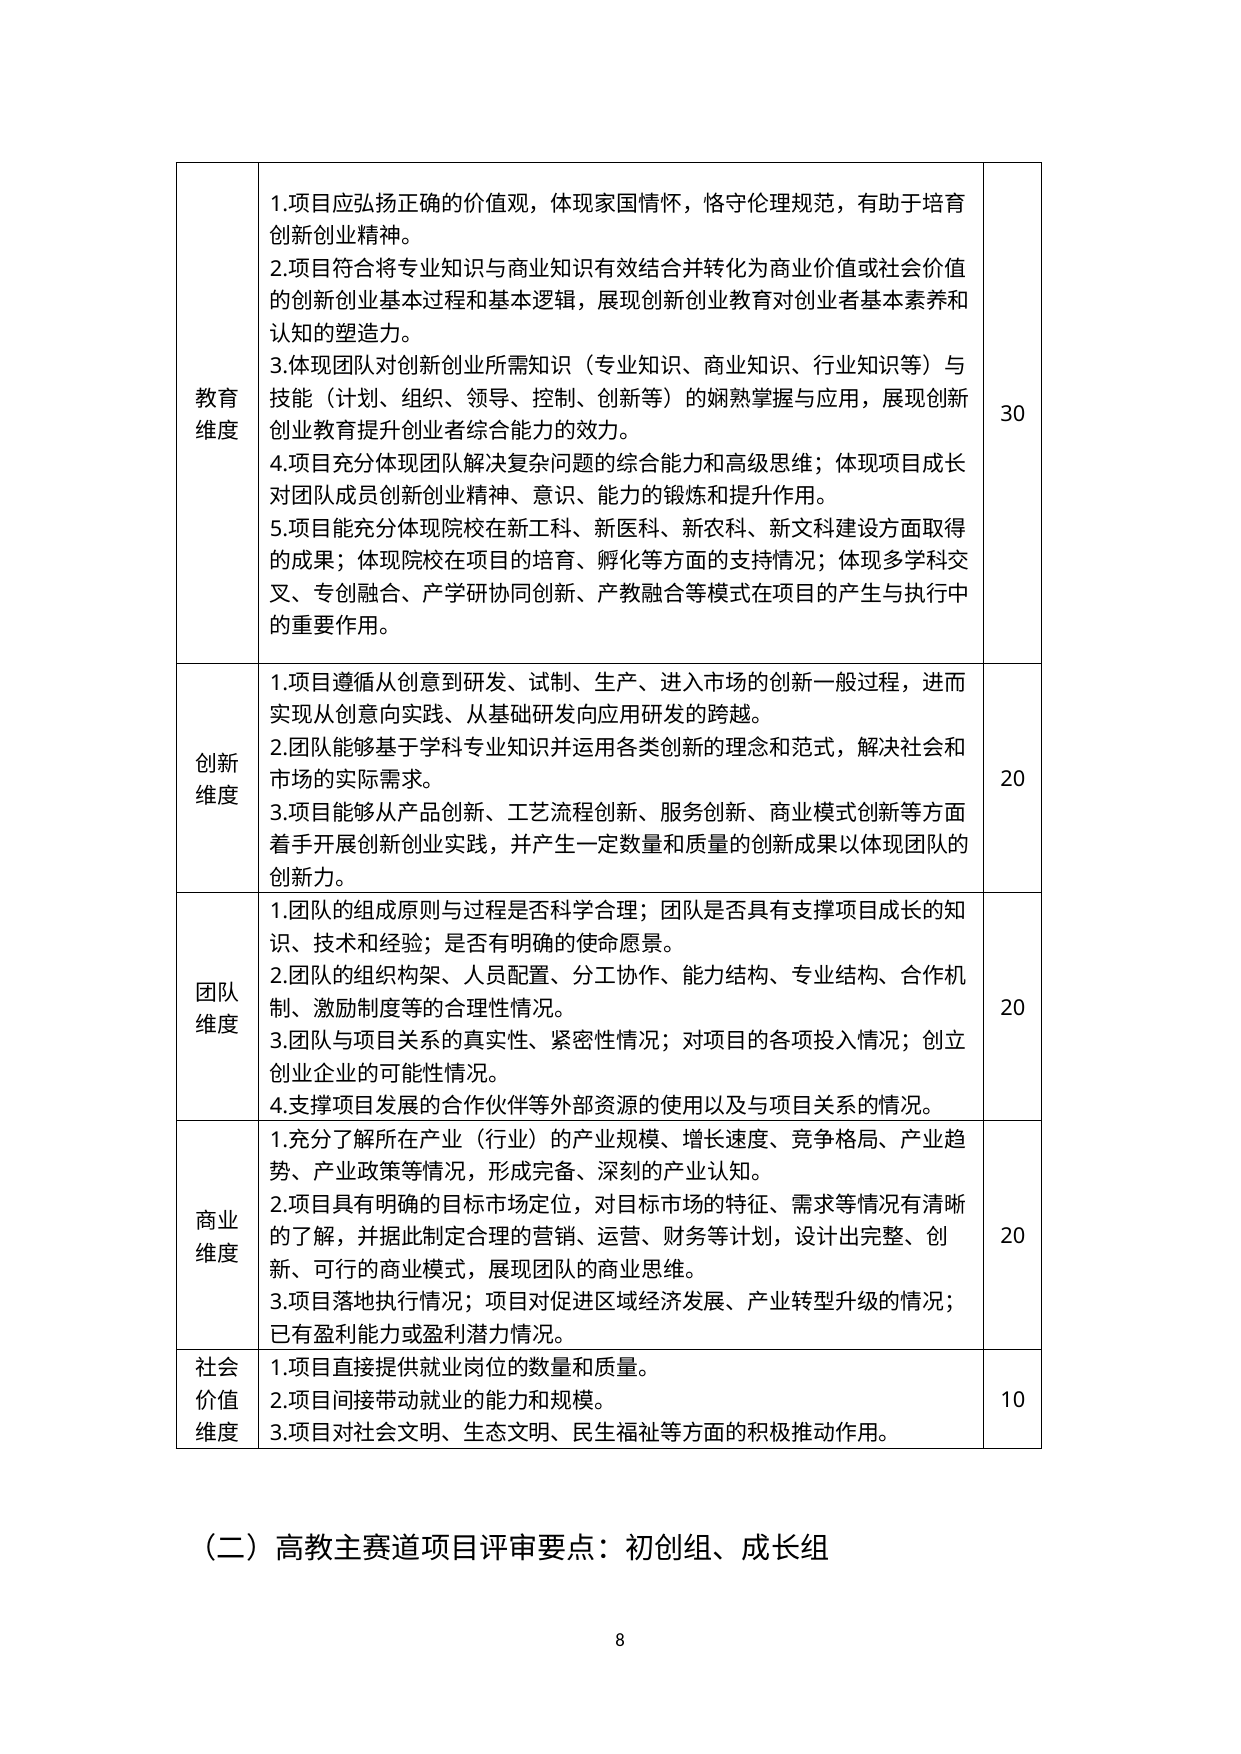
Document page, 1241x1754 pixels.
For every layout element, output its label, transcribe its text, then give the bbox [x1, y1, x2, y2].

table_cell 商业维度 [177, 1121, 258, 1349]
table_cell 20 [984, 664, 1041, 892]
table_cell 1.项目遵循从创意到研发、试制、生产、进入市场的创新一般过程，进而实现从创意向实践、从基础研发向应用研发的跨越。 2.团队能够基于学科专业知识并运用各类创新的理念和范式，解决社会和市场的实际需求。 3.项目能够从产品创新、工艺流程创新、服务创新、商业模式创新等方面着手开展创新创业实践，并产生一定数量和质量的创新成果以体现团队的创新力。 [259, 664, 983, 892]
table_cell 团队维度 [177, 893, 258, 1120]
table_cell 社会价值维度 [177, 1350, 258, 1447]
table_cell 创新维度 [177, 664, 258, 892]
table_cell 20 [984, 893, 1041, 1120]
table_cell 30 [984, 163, 1041, 663]
table_cell 10 [984, 1350, 1041, 1447]
table_cell 1.项目应弘扬正确的价值观，体现家国情怀，恪守伦理规范，有助于培育创新创业精神。 2.项目符合将专业知识与商业知识有效结合并转化为商业价值或社会价值的创新创业基本过程和基本逻辑，展现创新创业教育对创业者基本素养和认知的塑造力。 3.体现团队对创新创业所需知识（专业知识、商业知识、行业知识等）与技能（计划、组织、领导、控制、创新等）的娴熟掌握与应用，展现创新创业教育提升创业者综合能力的效力。 4.项目充分体现团队解决复杂问题的综合能力和高级思维；体现项目成长对团队成员创新创业精神、意识、能力的锻炼和提升作用。 5.项目能充分体现院校在新工科、新医科、新农科、新文科建设方面取得的成果；体现院校在项目的培育、孵化等方面的支持情况；体现多学科交叉、专创融合、产学研协同创新、产教融合等模式在项目的产生与执行中的重要作用。 [259, 163, 983, 663]
table_cell 教育维度 [177, 163, 258, 663]
table_cell 1.团队的组成原则与过程是否科学合理；团队是否具有支撑项目成长的知识、技术和经验；是否有明确的使命愿景。 2.团队的组织构架、人员配置、分工协作、能力结构、专业结构、合作机制、激励制度等的合理性情况。 3.团队与项目关系的真实性、紧密性情况；对项目的各项投入情况；创立创业企业的可能性情况。 4.支撑项目发展的合作伙伴等外部资源的使用以及与项目关系的情况。 [259, 893, 983, 1120]
text （二）高教主赛道项目评审要点：初创组、成长组 [187, 1513, 1053, 1578]
table_cell 1.项目直接提供就业岗位的数量和质量。 2.项目间接带动就业的能力和规模。 3.项目对社会文明、生态文明、民生福祉等方面的积极推动作用。 [259, 1350, 983, 1447]
table_cell 20 [984, 1121, 1041, 1349]
table_cell 1.充分了解所在产业（行业）的产业规模、增长速度、竞争格局、产业趋势、产业政策等情况，形成完备、深刻的产业认知。 2.项目具有明确的目标市场定位，对目标市场的特征、需求等情况有清晰的了解，并据此制定合理的营销、运营、财务等计划，设计出完整、创新、可行的商业模式，展现团队的商业思维。 3.项目落地执行情况；项目对促进区域经济发展、产业转型升级的情况；已有盈利能力或盈利潜力情况。 [259, 1121, 983, 1349]
